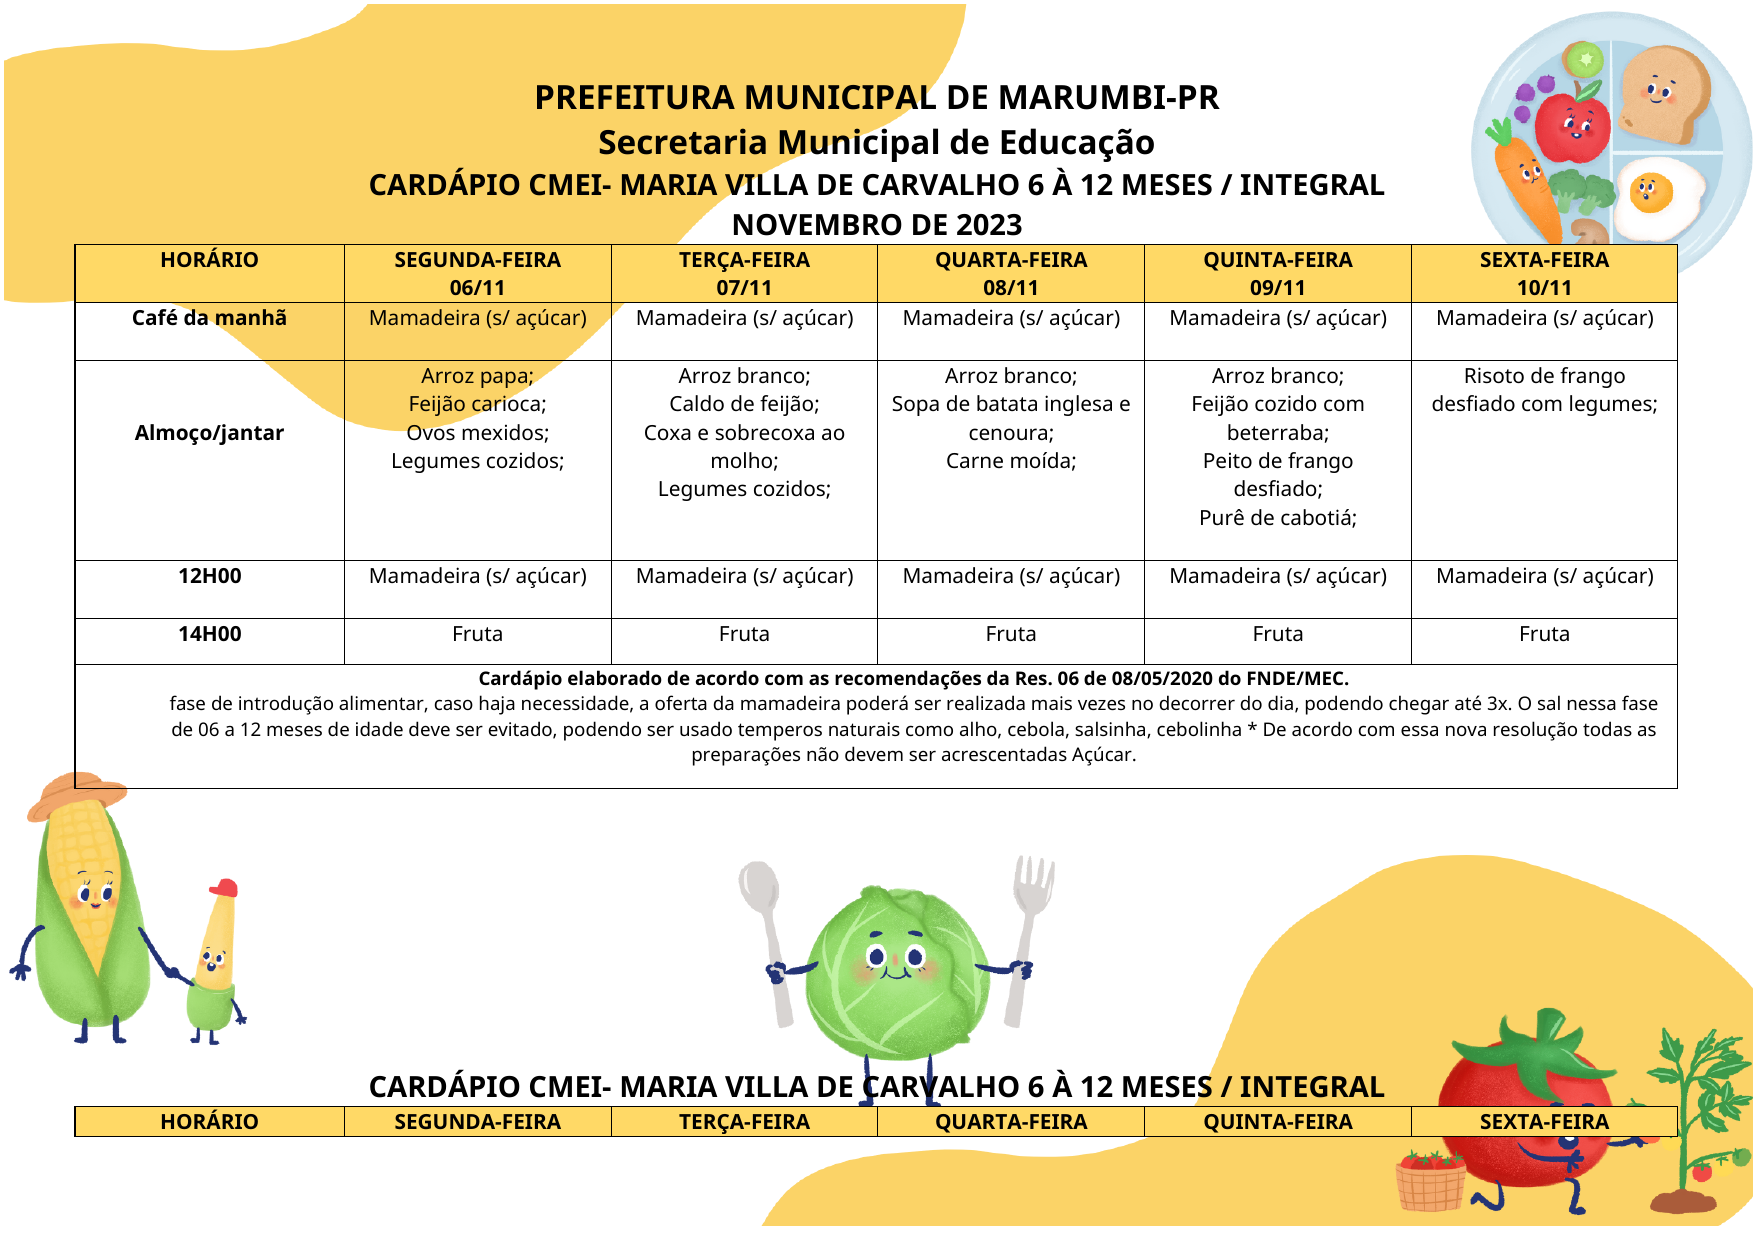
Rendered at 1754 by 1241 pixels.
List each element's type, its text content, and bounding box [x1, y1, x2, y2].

table_header HORÁRIO [76, 245, 344, 302]
table_cell Arroz branco; Caldo de feijão; Coxa e sobrecoxa ao molho; Legumes cozidos; [612, 361, 877, 560]
table_header SEGUNDA-FEIRA 06/11 [345, 245, 611, 302]
table_header QUARTA-FEIRA 15/11 [878, 1107, 1144, 1136]
table_cell Cardápio elaborado de acordo com as recomendações da Res. 06 de 08/05/2020 do FNDE/MEC. fase de introdução alimentar, caso haja necessidade, a oferta da mamadeira poderá ser realizada mais vezes no decorrer do dia, podendo chegar até 3x. O sal nessa fase de 06 a 12 meses de idade deve ser evitado, podendo ser usado temperos naturais como alho, cebola, salsinha, cebolinha * De acordo com essa nova resolução todas as preparações não devem ser acrescentadas Açúcar. [76, 665, 1677, 788]
table_cell Fruta [612, 619, 877, 664]
table_cell Mamadeira (s/ açúcar) [878, 303, 1144, 360]
table_cell Café da manhã [76, 303, 344, 360]
table_header HORÁRIO [76, 1107, 344, 1136]
table_cell Fruta [1145, 619, 1411, 664]
table_header SEGUNDA-FEIRA 13/11 [345, 1107, 611, 1136]
table_header QUINTA-FEIRA 09/11 [1145, 245, 1411, 302]
table_cell Mamadeira (s/ açúcar) [1145, 303, 1411, 360]
table_cell Mamadeira (s/ açúcar) [1412, 561, 1677, 618]
table_cell 14H00 [76, 619, 344, 664]
table_cell 12H00 [76, 561, 344, 618]
table_cell Arroz branco; Feijão cozido com beterraba; Peito de frango desfiado; Purê de cabotiá; [1145, 361, 1411, 560]
table_cell Mamadeira (s/ açúcar) [1412, 303, 1677, 360]
table_cell Mamadeira (s/ açúcar) [878, 561, 1144, 618]
table_header TERÇA-FEIRA 07/11 [612, 245, 877, 302]
table_cell Arroz papa; Feijão carioca; Ovos mexidos; Legumes cozidos; [345, 361, 611, 560]
table_cell Mamadeira (s/ açúcar) [345, 303, 611, 360]
text NOVEMBRO DE 2023 [75, 204, 1679, 244]
table_cell Mamadeira (s/ açúcar) [612, 561, 877, 618]
text CARDÁPIO CMEI- MARIA VILLA DE CARVALHO 6 À 12 MESES / INTEGRAL [75, 1067, 1679, 1106]
table_header QUINTA-FEIRA 16/11 [1145, 1107, 1411, 1136]
table_cell Fruta [345, 619, 611, 664]
table_header SEXTA-FEIRA 10/11 [1412, 245, 1677, 302]
table_cell Fruta [1412, 619, 1677, 664]
table_cell Fruta [878, 619, 1144, 664]
picture [4, 4, 1753, 1226]
table_header SEXTA-FEIRA 17/11 [1412, 1107, 1677, 1136]
table_cell Mamadeira (s/ açúcar) [345, 561, 611, 618]
table_cell Arroz branco; Sopa de batata inglesa e cenoura; Carne moída; [878, 361, 1144, 560]
table_header QUARTA-FEIRA 08/11 [878, 245, 1144, 302]
table_header TERÇA-FEIRA 14/11 [612, 1107, 877, 1136]
table_cell Risoto de frango desfiado com legumes; [1412, 361, 1677, 560]
table_cell Almoço/jantar [76, 361, 344, 560]
table_cell Mamadeira (s/ açúcar) [1145, 561, 1411, 618]
text CARDÁPIO CMEI- MARIA VILLA DE CARVALHO 6 À 12 MESES / INTEGRAL [75, 164, 1679, 204]
table_cell Mamadeira (s/ açúcar) [612, 303, 877, 360]
